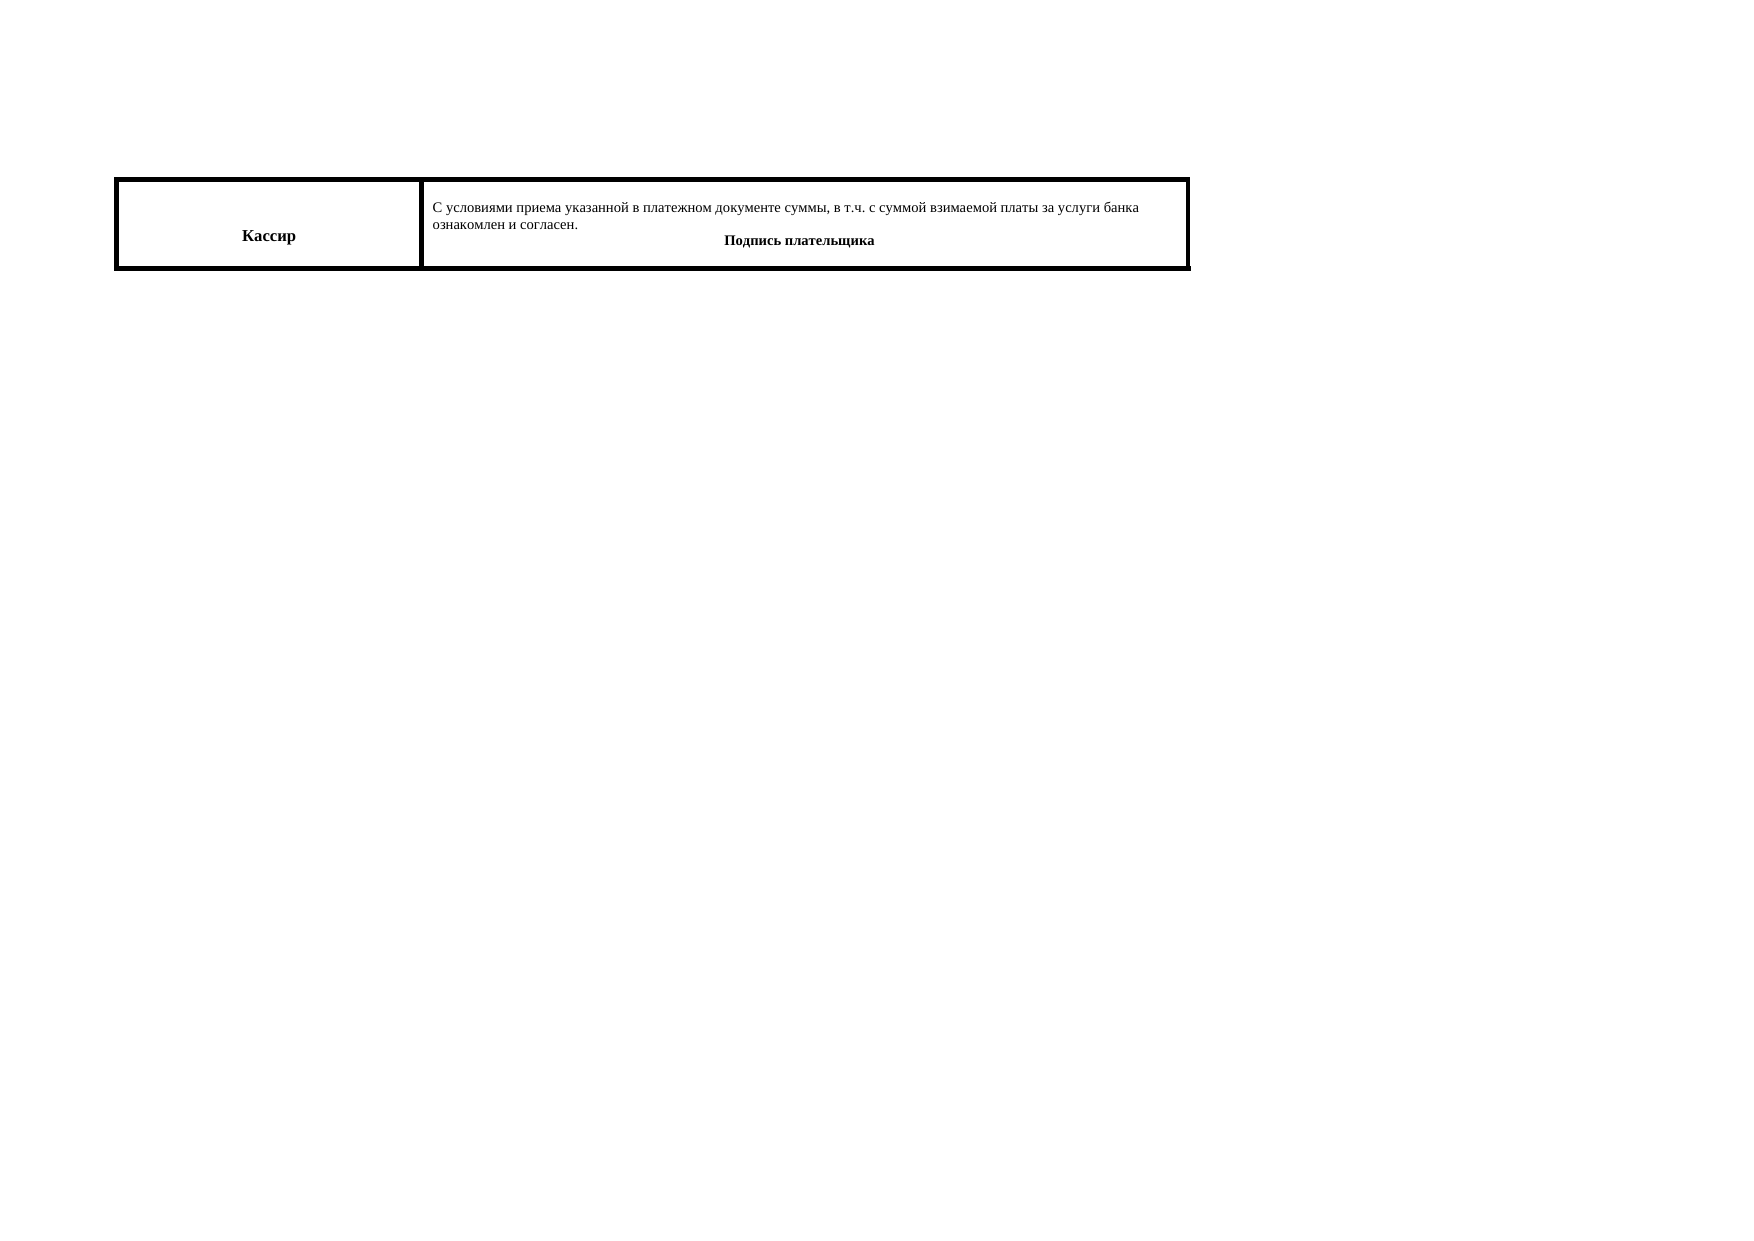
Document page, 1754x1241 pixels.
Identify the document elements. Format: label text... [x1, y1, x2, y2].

table_cell С условиями приема указанной в платежном документе суммы, в т.ч. с суммой взимаемой платы за услуги банка ознакомлен и согласен. Подпись плательщика [424, 182, 1186, 266]
